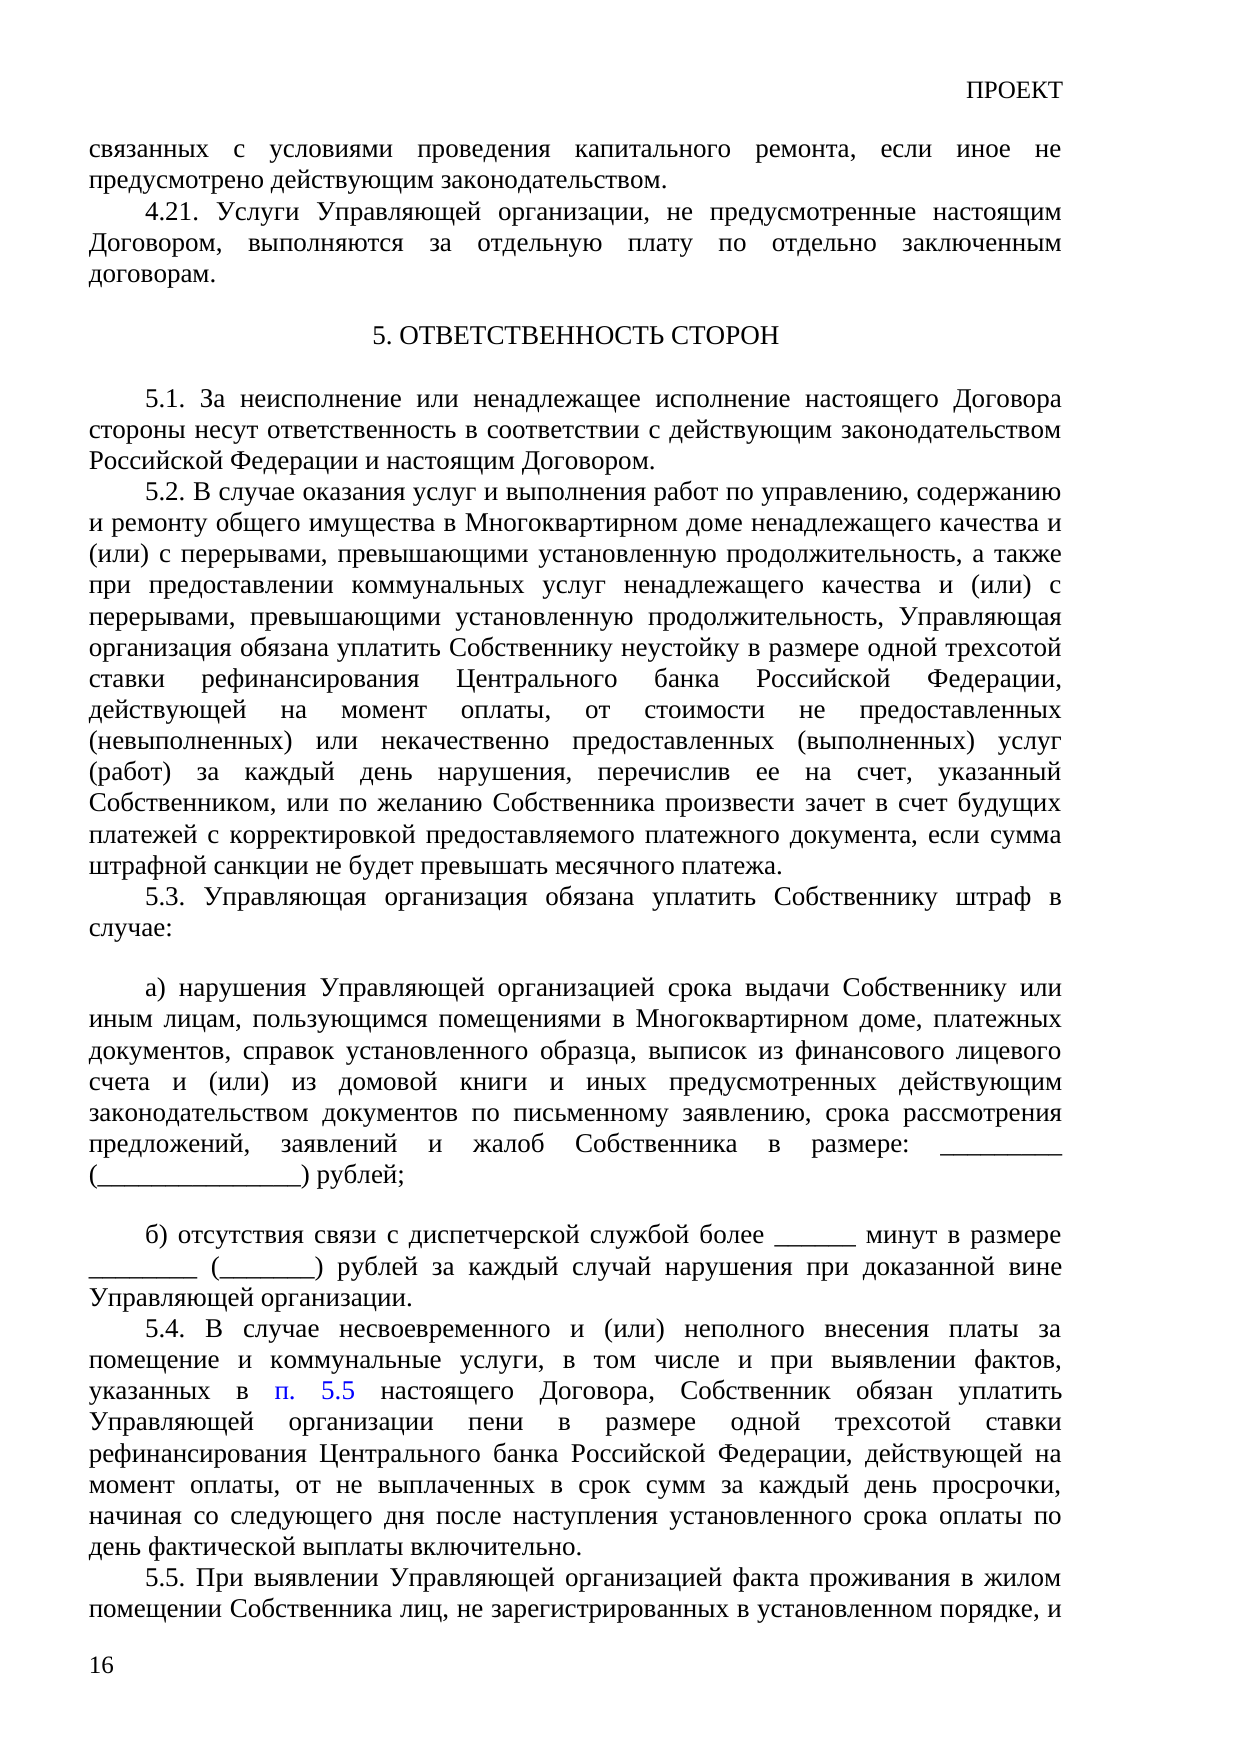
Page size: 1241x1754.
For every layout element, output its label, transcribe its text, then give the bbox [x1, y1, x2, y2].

text а) нарушения Управляющей организацией срока выдачи Собственнику или иным лицам, пользующимся помещениями в Многоквартирном доме, платежных документов, справок установленного образца, выписок из финансового лицевого счета и (или) из домовой книги и иных предусмотренных действующим законодательством документов по письменному заявлению, срока рассмотрения предложений, заявлений и жалоб Собственника в размере: _________ (_______________) рублей; [88, 971, 1063, 1189]
text 5.4. В случае несвоевременного и (или) неполного внесения платы за помещение и коммунальные услуги, в том числе и при выявлении фактов, указанных в п. 5.5 настоящего Договора, Собственник обязан уплатить Управляющей организации пени в размере одной трехсотой ставки рефинансирования Центрального банка Российской Федерации, действующей на момент оплаты, от не выплаченных в срок сумм за каждый день просрочки, начиная со следующего дня после наступления установленного срока оплаты по день фактической выплаты включительно. [88, 1312, 1063, 1561]
text 5.2. В случае оказания услуг и выполнения работ по управлению, содержанию и ремонту общего имущества в Многоквартирном доме ненадлежащего качества и (или) с перерывами, превышающими установленную продолжительность, а также при предоставлении коммунальных услуг ненадлежащего качества и (или) с перерывами, превышающими установленную продолжительность, Управляющая организация обязана уплатить Собственнику неустойку в размере одной трехсотой ставки рефинансирования Центрального банка Российской Федерации, действующей на момент оплаты, от стоимости не предоставленных (невыполненных) или некачественно предоставленных (выполненных) услуг (работ) за каждый день нарушения, перечислив ее на счет, указанный Собственником, или по желанию Собственника произвести зачет в счет будущих платежей с корректировкой предоставляемого платежного документа, если сумма штрафной санкции не будет превышать месячного платежа. [88, 475, 1063, 880]
text 5.3. Управляющая организация обязана уплатить Собственнику штраф в случае: [88, 880, 1063, 942]
text 4.21. Услуги Управляющей организации, не предусмотренные настоящим Договором, выполняются за отдельную плату по отдельно заключенным договорам. [88, 195, 1063, 288]
text б) отсутствия связи с диспетчерской службой более ______ минут в размере ________ (_______) рублей за каждый случай нарушения при доказанной вине Управляющей организации. [88, 1219, 1063, 1312]
text 5. ОТВЕТСТВЕННОСТЬ СТОРОН [88, 319, 1063, 351]
text 5.1. За неисполнение или ненадлежащее исполнение настоящего Договора стороны несут ответственность в соответствии с действующим законодательством Российской Федерации и настоящим Договором. [88, 382, 1063, 475]
